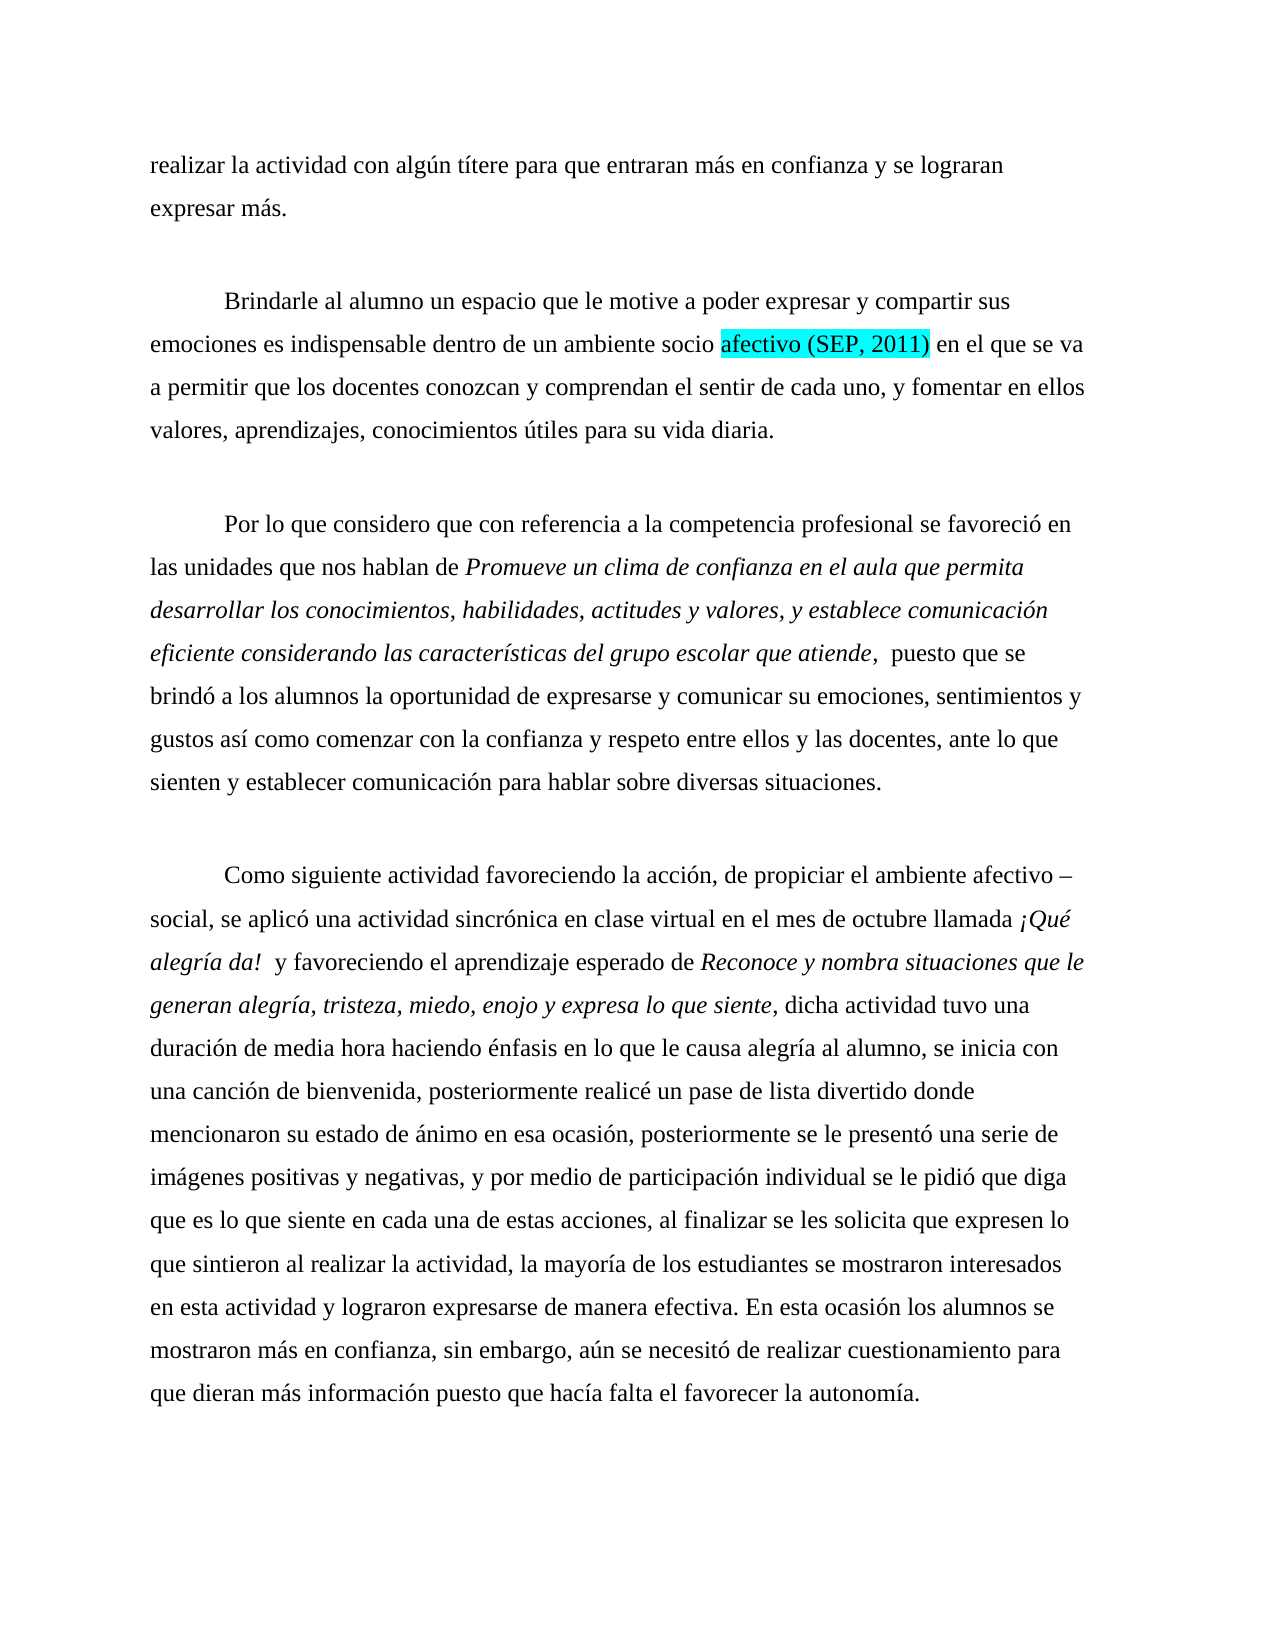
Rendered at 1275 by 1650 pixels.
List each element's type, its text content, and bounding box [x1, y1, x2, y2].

text Por lo que considero que con referencia a la competencia profesional se favoreció en las unidades que nos hablan de Promueve un clima de confianza en el aula que permita desarrollar los conocimientos, habilidades, actitudes y valores, y establece comunicación eficiente considerando las características del grupo escolar que atiende, puesto que se brindó a los alumnos la oportunidad de expresarse y comunicar su emociones, sentimientos y gustos así como comenzar con la confianza y respeto entre ellos y las docentes, ante lo que sienten y establecer comunicación para hablar sobre diversas situaciones. [150, 509, 1087, 796]
text Brindarle al alumno un espacio que le motive a poder expresar y compartir sus emociones es indispensable dentro de un ambiente socio afectivo (SEP, 2011) en el que se va a permitir que los docentes conozcan y comprendan el sentir de cada uno, y fomentar en ellos valores, aprendizajes, conocimientos útiles para su vida diaria. [150, 286, 1087, 444]
text Como siguiente actividad favoreciendo la acción, de propiciar el ambiente afectivo – social, se aplicó una actividad sincrónica en clase virtual en el mes de octubre llamada ¡Qué alegría da! y favoreciendo el aprendizaje esperado de Reconoce y nombra situaciones que le generan alegría, tristeza, miedo, enojo y expresa lo que siente, dicha actividad tuvo una duración de media hora haciendo énfasis en lo que le causa alegría al alumno, se inicia con una canción de bienvenida, posteriormente realicé un pase de lista divertido donde mencionaron su estado de ánimo en esa ocasión, posteriormente se le presentó una serie de imágenes positivas y negativas, y por medio de participación individual se le pidió que diga que es lo que siente en cada una de estas acciones, al finalizar se les solicita que expresen lo que sintieron al realizar la actividad, la mayoría de los estudiantes se mostraron interesados en esta actividad y lograron expresarse de manera efectiva. En esta ocasión los alumnos se mostraron más en confianza, sin embargo, aún se necesitó de realizar cuestionamiento para que dieran más información puesto que hacía falta el favorecer la autonomía. [150, 861, 1087, 1407]
